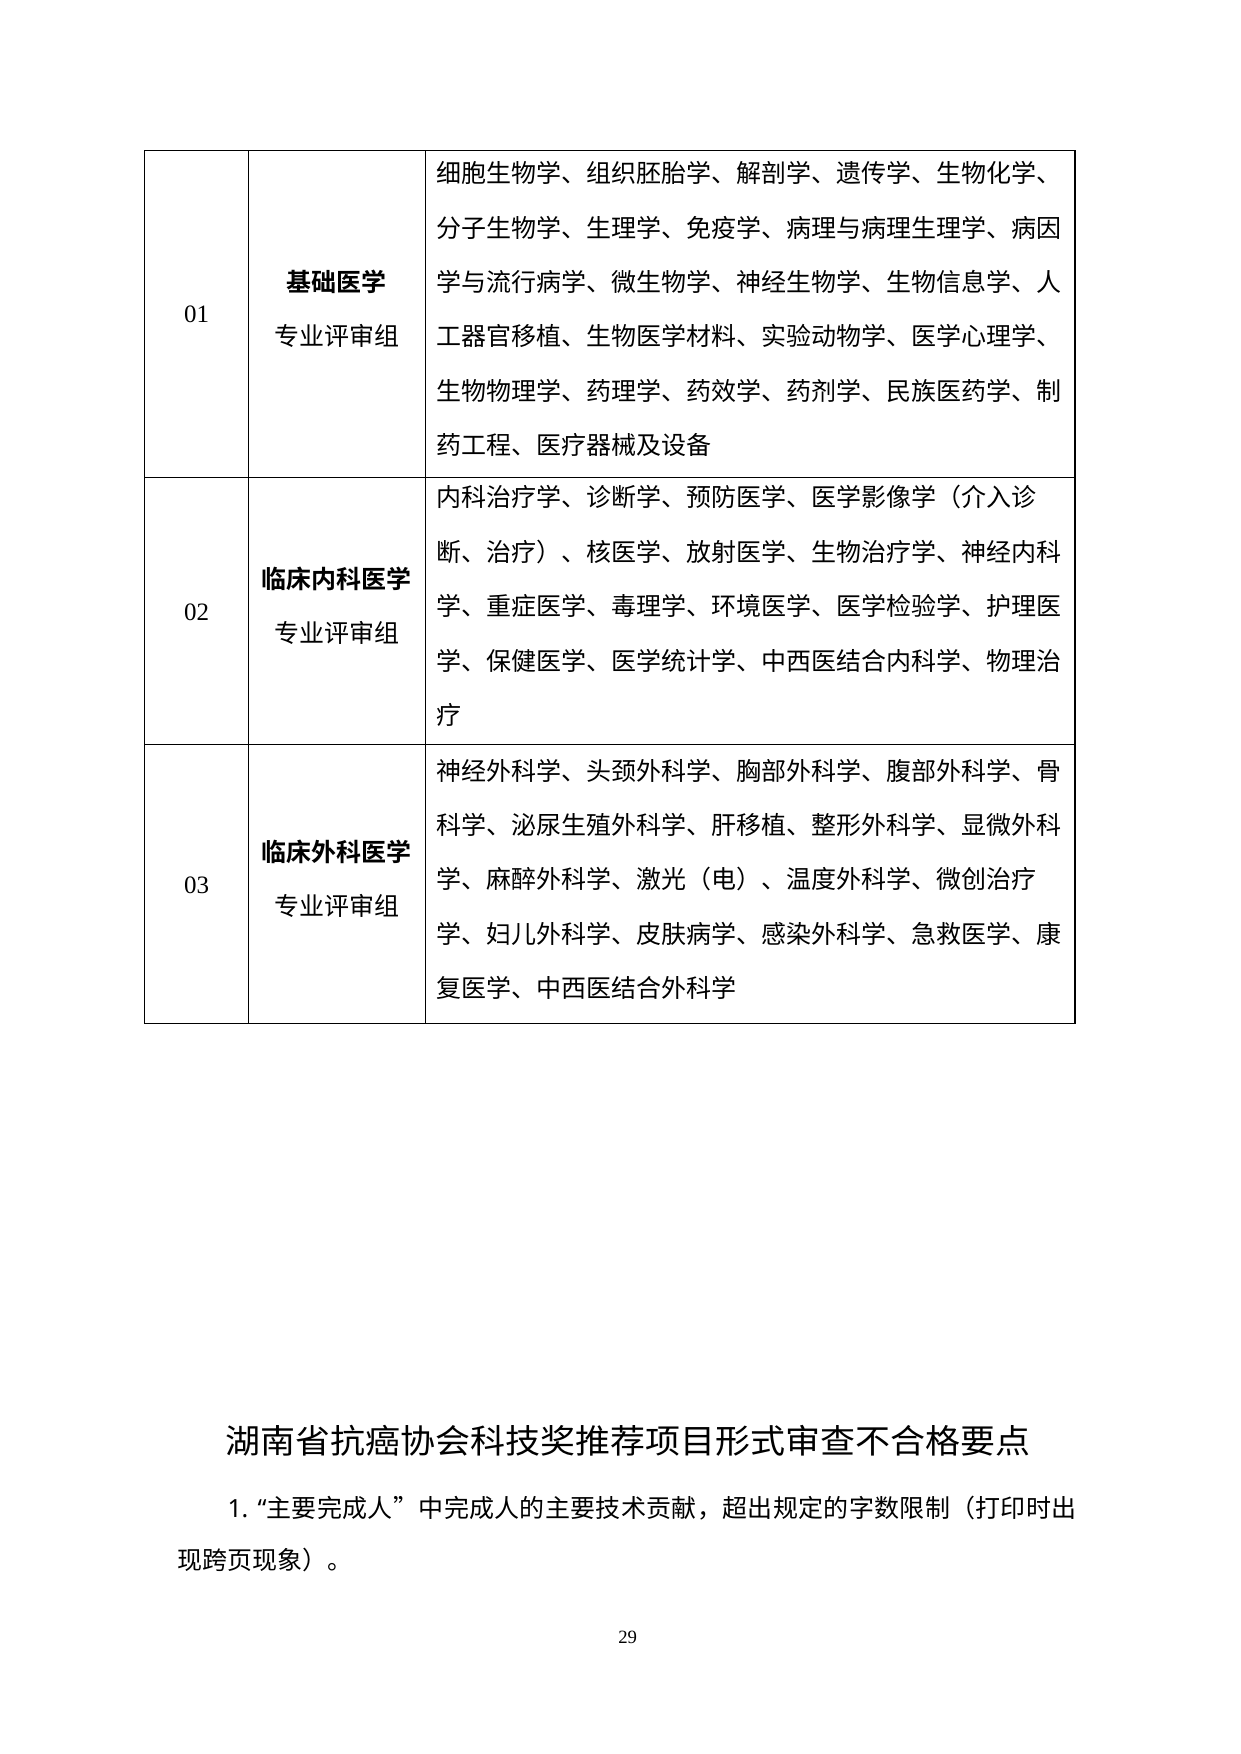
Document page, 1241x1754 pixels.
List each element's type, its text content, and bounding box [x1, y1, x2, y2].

text 1. “主要完成人”中完成人的主要技术贡献，超出规定的字数限制（打印时出现跨页现象）。 [177, 1476, 1078, 1580]
table_cell 01 [145, 151, 248, 477]
subtitle 湖南省抗癌协会科技奖推荐项目形式审查不合格要点 [177, 1415, 1078, 1463]
table_cell 临床内科医学 专业评审组 [249, 478, 425, 744]
table_cell 神经外科学、头颈外科学、胸部外科学、腹部外科学、骨科学、泌尿生殖外科学、肝移植、整形外科学、显微外科学、麻醉外科学、激光（电）、温度外科学、微创治疗学、妇儿外科学、皮肤病学、感染外科学、急救医学、康复医学、中西医结合外科学 [426, 745, 1074, 1023]
table_cell 03 [145, 745, 248, 1023]
table_cell 临床外科医学 专业评审组 [249, 745, 425, 1023]
table_cell 基础医学 专业评审组 [249, 151, 425, 477]
table_cell 内科治疗学、诊断学、预防医学、医学影像学（介入诊断、治疗）、核医学、放射医学、生物治疗学、神经内科学、重症医学、毒理学、环境医学、医学检验学、护理医学、保健医学、医学统计学、中西医结合内科学、物理治疗 [426, 478, 1074, 744]
table_cell 02 [145, 478, 248, 744]
table_cell 细胞生物学、组织胚胎学、解剖学、遗传学、生物化学、分子生物学、生理学、免疫学、病理与病理生理学、病因学与流行病学、微生物学、神经生物学、生物信息学、人工器官移植、生物医学材料、实验动物学、医学心理学、生物物理学、药理学、药效学、药剂学、民族医药学、制药工程、医疗器械及设备 [426, 151, 1074, 477]
